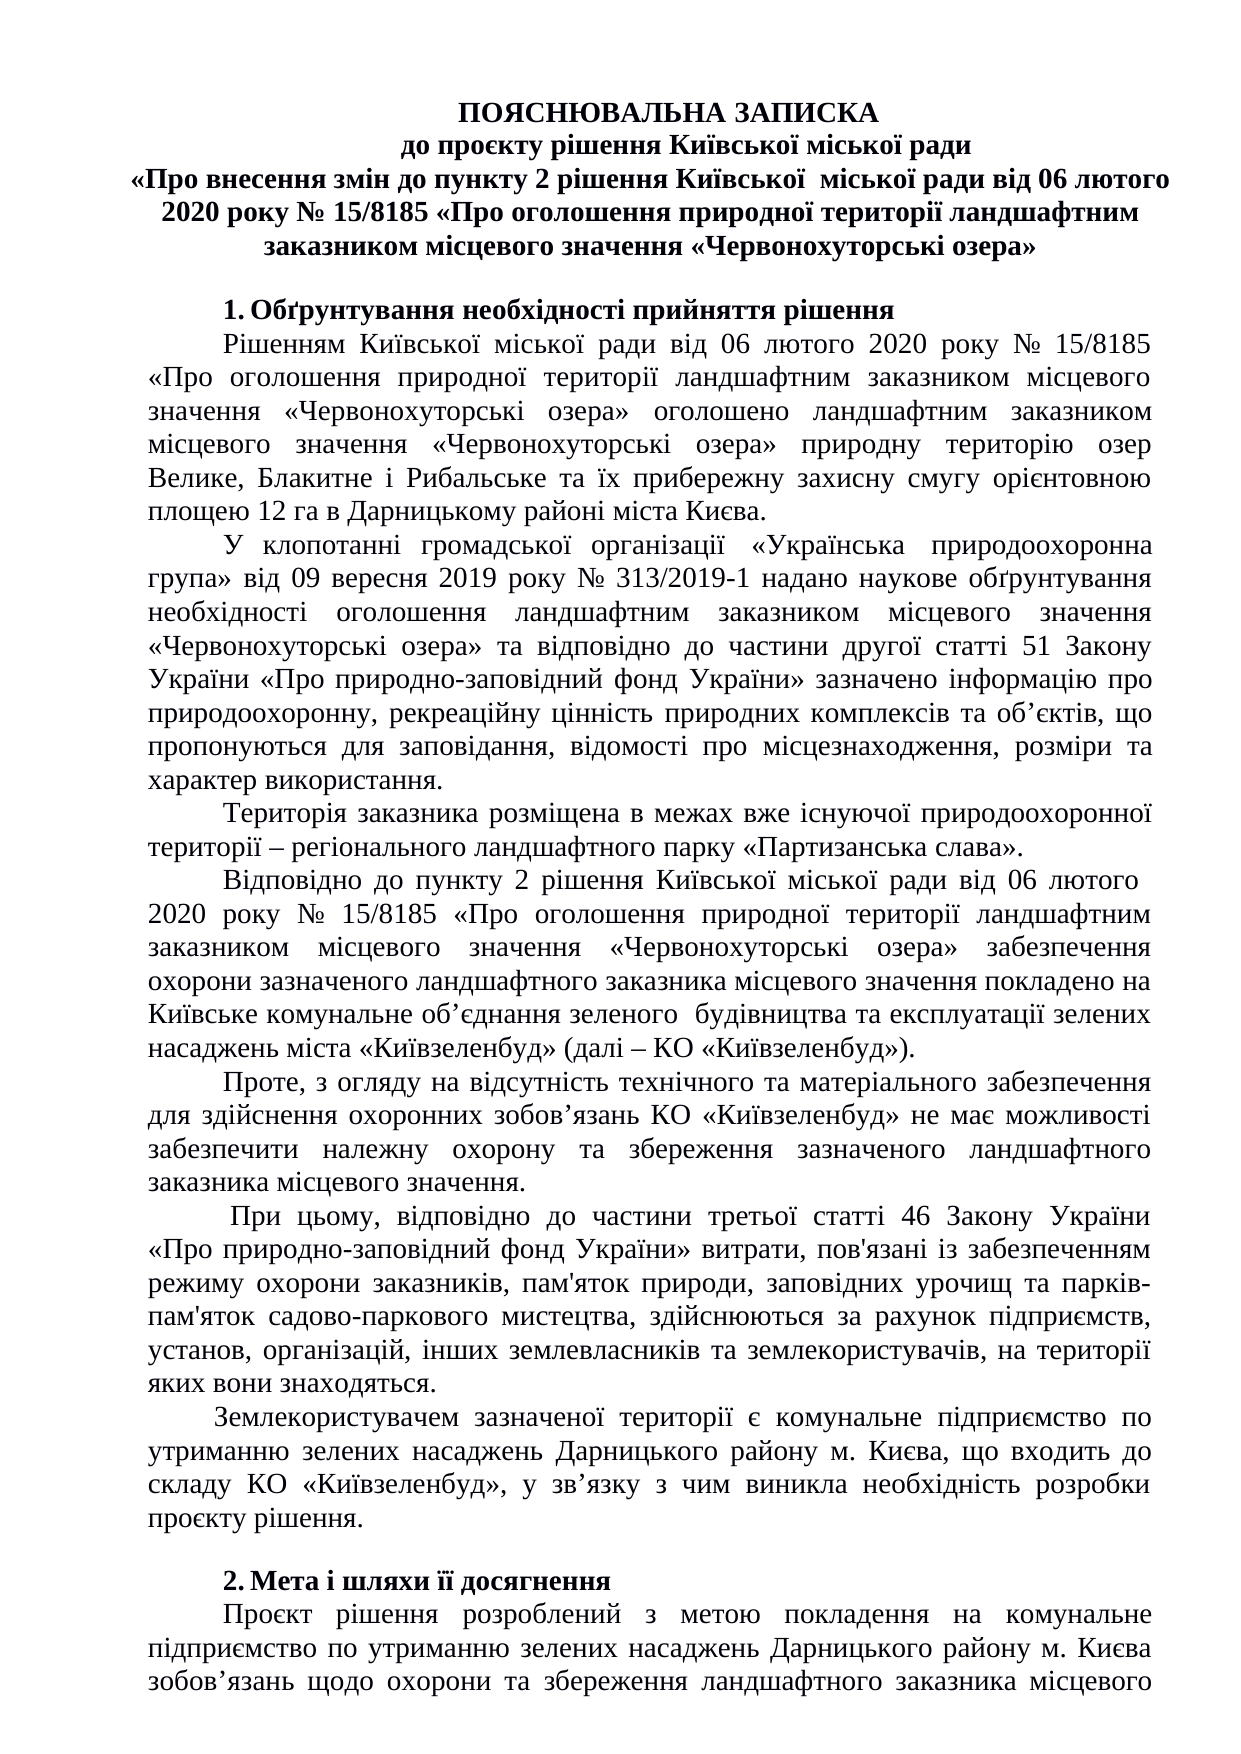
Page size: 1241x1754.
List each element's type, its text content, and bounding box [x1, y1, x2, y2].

text Територія заказника розміщена в межах вже існуючої природоохоронної території – регіонального ландшафтного парку «Партизанська слава». [148, 795, 1152, 862]
text «Про внесення змін до пункту 2 рішення Київської міської ради від 06 лютого 2020 року № 15/8185 «Про оголошення природної території ландшафтним заказником місцевого значення «Червонохуторські озера» [125, 161, 1176, 262]
text У клопотанні громадської організації «Українська природоохоронна група» від 09 вересня 2019 року № 313/2019-1 надано наукове обґрунтування необхідності оголошення ландшафтним заказником місцевого значення «Червонохуторські озера» та відповідно до частини другої статті 51 Закону України «Про природно-заповідний фонд України» зазначено інформацію про природоохоронну, рекреаційну цінність природних комплексів та об’єктів, що пропонуються для заповідання, відомості про місцезнаходження, розміри та характер використання. [148, 527, 1153, 795]
text При цьому, відповідно до частини третьої статті 46 Закону України «Про природно-заповідний фонд України» витрати, пов'язані із забезпеченням режиму охорони заказників, пам'яток природи, заповідних урочищ та парків-пам'яток садово-паркового мистецтва, здійснюються за рахунок підприємств, установ, організацій, інших землевласників та землекористувачів, на території яких вони знаходяться. [148, 1198, 1152, 1399]
subtitle Обґрунтування необхідності прийняття рішення [223, 295, 1176, 326]
text Відповідно до пункту 2 рішення Київської міської ради від 06 лютого 2020 року № 15/8185 «Про оголошення природної території ландшафтним заказником місцевого значення «Червонохуторські озера» забезпечення охорони зазначеного ландшафтного заказника місцевого значення покладено на Київське комунальне об’єднання зеленого будівництва та експлуатації зелених насаджень міста «Київзеленбуд» (далі – КО «Київзеленбуд»). [148, 862, 1152, 1064]
text Рішенням Київської міської ради від 06 лютого 2020 року № 15/8185 «Про оголошення природної території ландшафтним заказником місцевого значення «Червонохуторські озера» оголошено ландшафтним заказником місцевого значення «Червонохуторські озера» природну територію озер Велике, Блакитне і Рибальське та їх прибережну захисну смугу орієнтовною площею 12 га в Дарницькому районі міста Києва. [148, 326, 1152, 527]
text Проте, з огляду на відсутність технічного та матеріального забезпечення для здійснення охоронних зобов’язань КО «Київзеленбуд» не має можливості забезпечити належну охорону та збереження зазначеного ландшафтного заказника місцевого значення. [148, 1064, 1152, 1198]
text Землекористувачем зазначеної території є комунальне підприємство по утриманню зелених насаджень Дарницького району м. Києва, що входить до складу КО «Київзеленбуд», у зв’язку з чим виникла необхідність розробки проєкту рішення. [148, 1399, 1152, 1533]
text до проєкту рішення Київської міської ради [214, 129, 1158, 161]
list Мета і шляхи її досягнення [223, 1564, 1152, 1596]
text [148, 1596, 1152, 1697]
subtitle ПОЯСНЮВАЛЬНА ЗАПИСКА [325, 97, 1012, 129]
